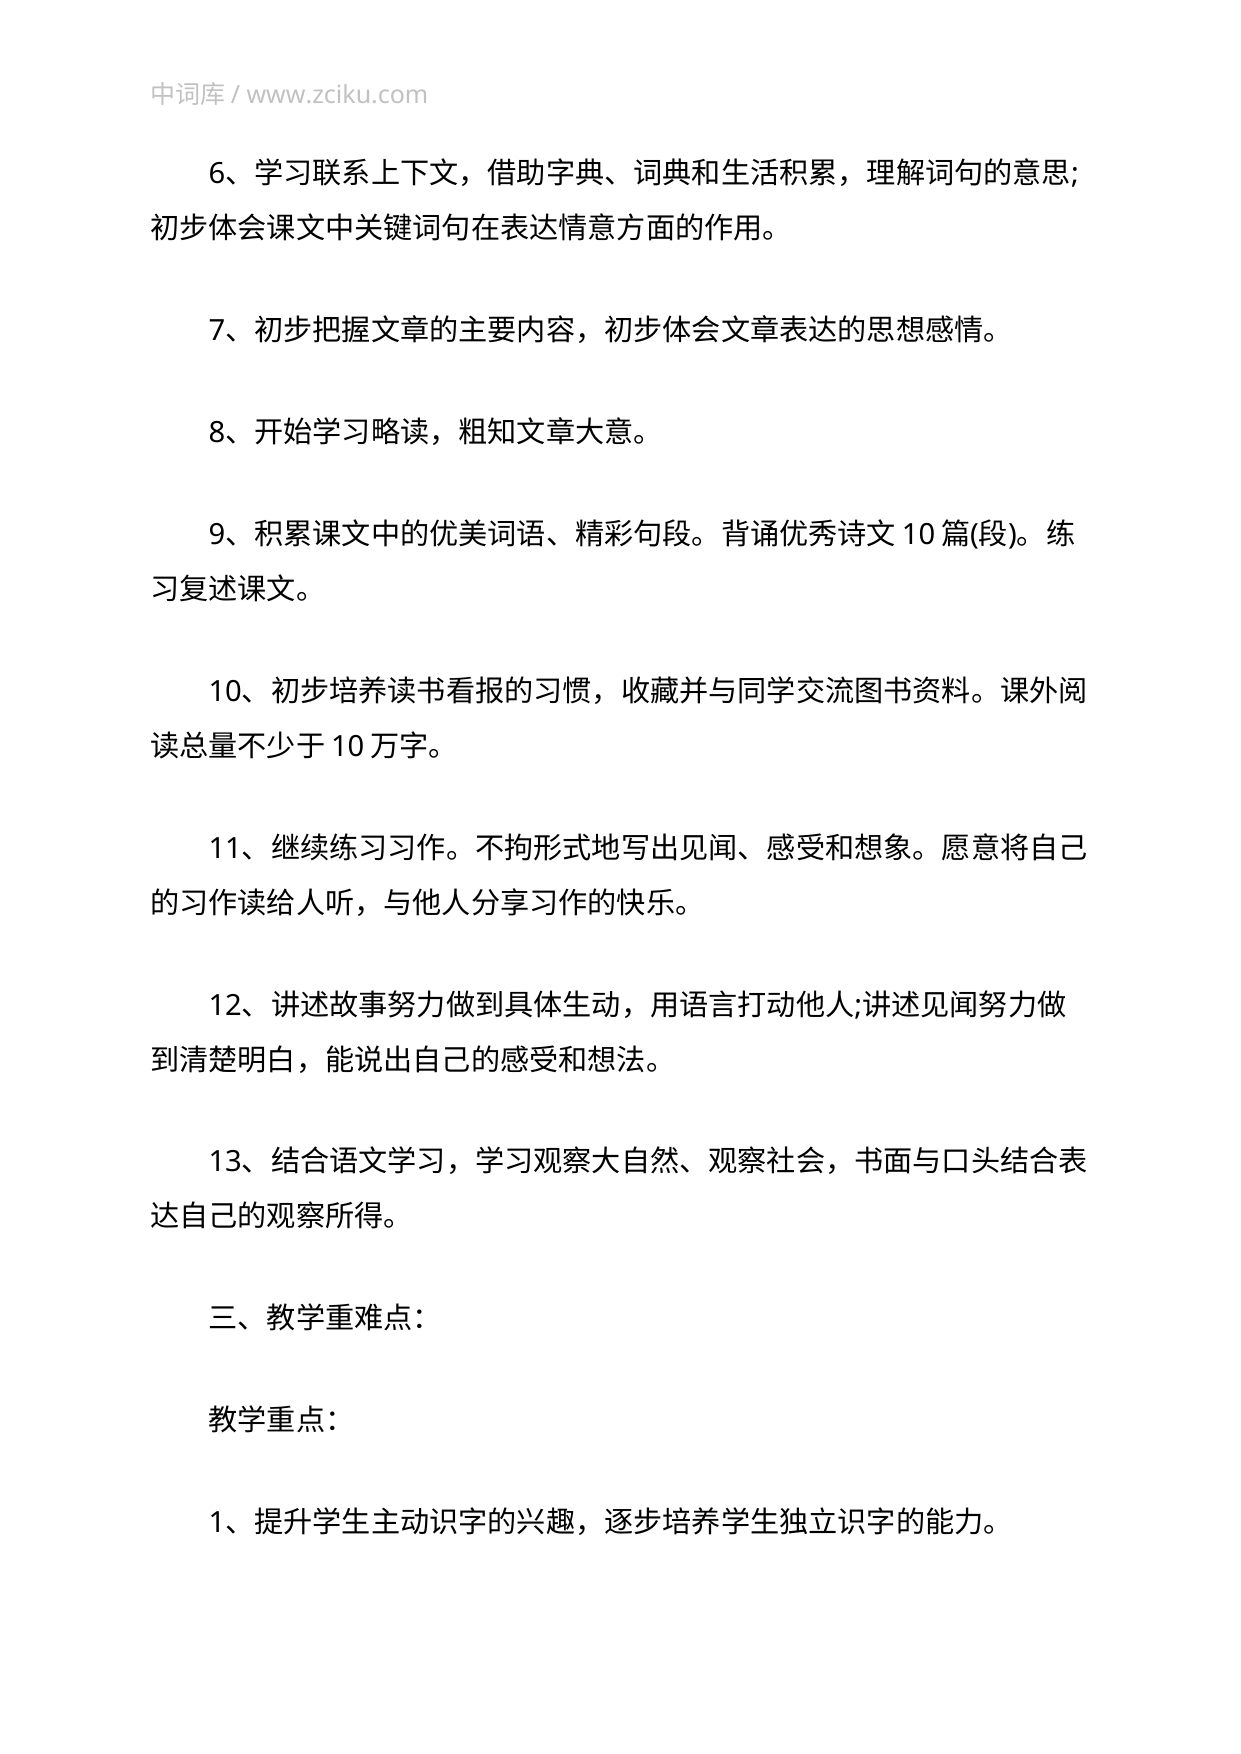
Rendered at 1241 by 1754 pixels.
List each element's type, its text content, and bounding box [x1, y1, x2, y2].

text 1、提升学生主动识字的兴趣，逐步培养学生独立识字的能力。 [150, 1498, 1090, 1541]
text 8、开始学习略读，粗知文章大意。 [150, 409, 1090, 451]
text 12、讲述故事努力做到具体生动，用语言打动他人;讲述见闻努力做到清楚明白，能说出自己的感受和想法。 [150, 981, 1090, 1078]
text 6、学习联系上下文，借助字典、词典和生活积累，理解词句的意思;初步体会课文中关键词句在表达情意方面的作用。 [150, 150, 1090, 247]
text 教学重点： [150, 1397, 1090, 1439]
text 三、教学重难点： [150, 1295, 1090, 1337]
text 11、继续练习习作。不拘形式地写出见闻、感受和想象。愿意将自己的习作读给人听，与他人分享习作的快乐。 [150, 824, 1090, 922]
text 9、积累课文中的优美词语、精彩句段。背诵优秀诗文10篇(段)。练习复述课文。 [150, 511, 1090, 608]
text 10、初步培养读书看报的习惯，收藏并与同学交流图书资料。课外阅读总量不少于10万字。 [150, 667, 1090, 765]
text 7、初步把握文章的主要内容，初步体会文章表达的思想感情。 [150, 307, 1090, 349]
text 13、结合语文学习，学习观察大自然、观察社会，书面与口头结合表达自己的观察所得。 [150, 1138, 1090, 1235]
